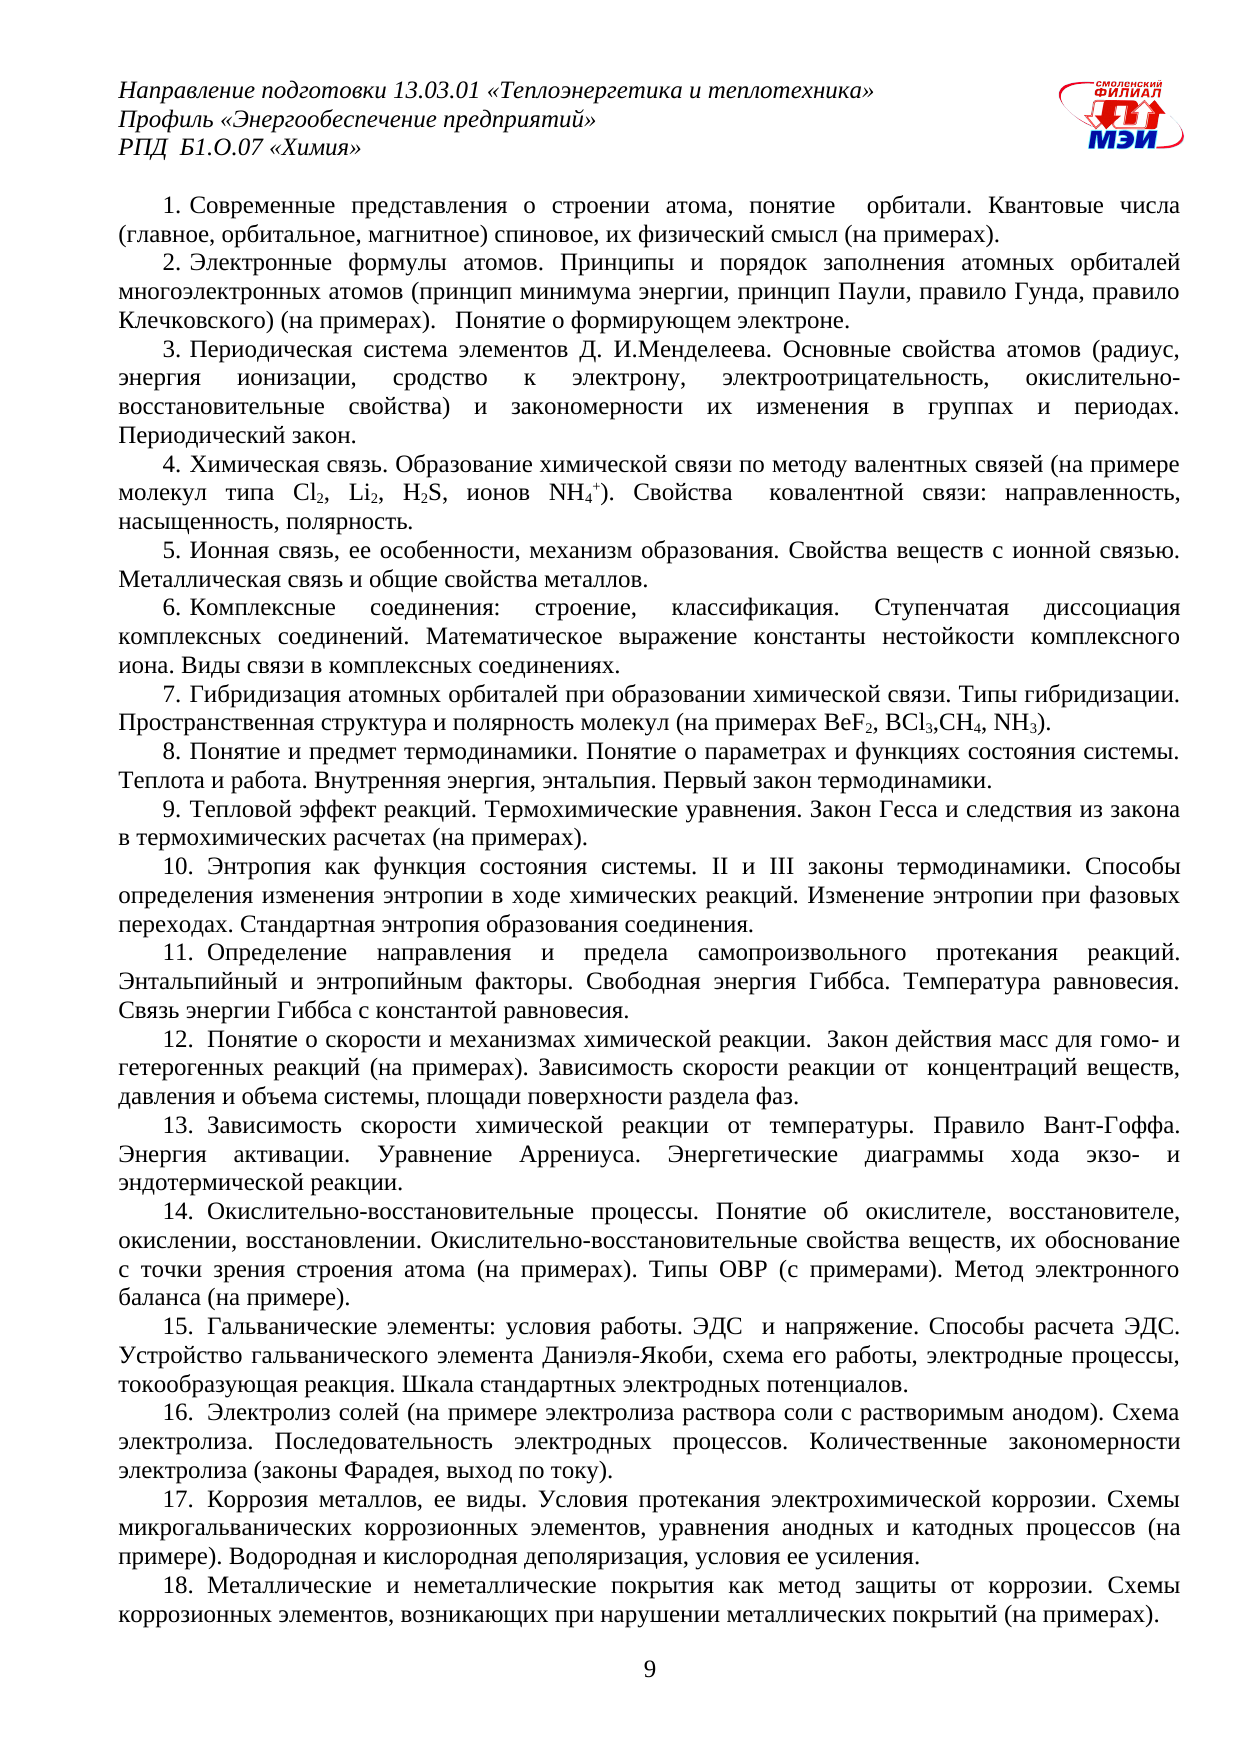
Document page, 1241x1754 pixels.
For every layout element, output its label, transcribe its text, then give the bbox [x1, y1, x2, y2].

list Коррозия металлов, ее виды. Условия протекания электрохимической коррозии. Схемы микрогальванических коррозионных элементов, уравнения анодных и катодных процессов (на примере). Водородная и кислородная деполяризация, условия ее усиления. [118, 1484, 1181, 1570]
list Периодическая система элементов Д. И.Менделеева. Основные свойства атомов (радиус, энергия ионизации, сродство к электрону, электроотрицательность, окислительно-восстановительные свойства) и закономерности их изменения в группах и периодах. Периодический закон. [118, 334, 1181, 449]
list Гибридизация атомных орбиталей при образовании химической связи. Типы гибридизации. Пространственная структура и полярность молекул (на примерах BeF2, BCl3,CH4, NH3). [118, 679, 1181, 736]
list Понятие о скорости и механизмах химической реакции. Закон действия масс для гомо- и гетерогенных реакций (на примерах). Зависимость скорости реакции от концентраций веществ, давления и объема системы, площади поверхности раздела фаз. [118, 1024, 1181, 1110]
list Гальванические элементы: условия работы. ЭДС и напряжение. Способы расчета ЭДС. Устройство гальванического элемента Даниэля-Якоби, схема его работы, электродные процессы, токообразующая реакция. Шкала стандартных электродных потенциалов. [118, 1311, 1181, 1397]
list Комплексные соединения: строение, классификация. Ступенчатая диссоциация комплексных соединений. Математическое выражение константы нестойкости комплексного иона. Виды связи в комплексных соединениях. [118, 592, 1181, 679]
list Современные представления о строении атома, понятие орбитали. Квантовые числа (главное, орбитальное, магнитное) спиновое, их физический смысл (на примерах). [118, 190, 1181, 247]
list Понятие и предмет термодинамики. Понятие о параметрах и функциях состояния системы. Теплота и работа. Внутренняя энергия, энтальпия. Первый закон термодинамики. [118, 736, 1181, 794]
list Энтропия как функция состояния системы. II и III законы термодинамики. Способы определения изменения энтропии в ходе химических реакций. Изменение энтропии при фазовых переходах. Стандартная энтропия образования соединения. [118, 851, 1181, 937]
list Электролиз солей (на примере электролиза раствора соли с растворимым анодом). Схема электролиза. Последовательность электродных процессов. Количественные закономерности электролиза (законы Фарадея, выход по току). [118, 1397, 1181, 1484]
list Ионная связь, ее особенности, механизм образования. Свойства веществ с ионной связью. Металлическая связь и общие свойства металлов. [118, 535, 1181, 592]
list Металлические и неметаллические покрытия как метод защиты от коррозии. Схемы коррозионных элементов, возникающих при нарушении металлических покрытий (на примерах). [118, 1570, 1181, 1627]
list Тепловой эффект реакций. Термохимические уравнения. Закон Гесса и следствия из закона в термохимических расчетах (на примерах). [118, 794, 1181, 851]
list Определение направления и предела самопроизвольного протекания реакций. Энтальпийный и энтропийным факторы. Свободная энергия Гиббса. Температура равновесия. Связь энергии Гиббса с константой равновесия. [118, 937, 1181, 1024]
list Окислительно-восстановительные процессы. Понятие об окислителе, восстановителе, окислении, восстановлении. Окислительно-восстановительные свойства веществ, их обоснование с точки зрения строения атома (на примерах). Типы ОВР (с примерами). Метод электронного баланса (на примере). [118, 1196, 1181, 1311]
list Электронные формулы атомов. Принципы и порядок заполнения атомных орбиталей многоэлектронных атомов (принцип минимума энергии, принцип Паули, правило Гунда, правило Клечковского) (на примерах). Понятие о формирующем электроне. [118, 247, 1181, 334]
list Химическая связь. Образование химической связи по методу валентных связей (на примере молекул типа Cl2, Li2, H2S, ионов NH4+). Свойства ковалентной связи: направленность, насыщенность, полярность. [118, 449, 1181, 535]
picture [1058, 77, 1185, 159]
list Зависимость скорости химической реакции от температуры. Правило Вант-Гоффа. Энергия активации. Уравнение Аррениуса. Энергетические диаграммы хода экзо- и эндотермической реакции. [118, 1110, 1181, 1196]
